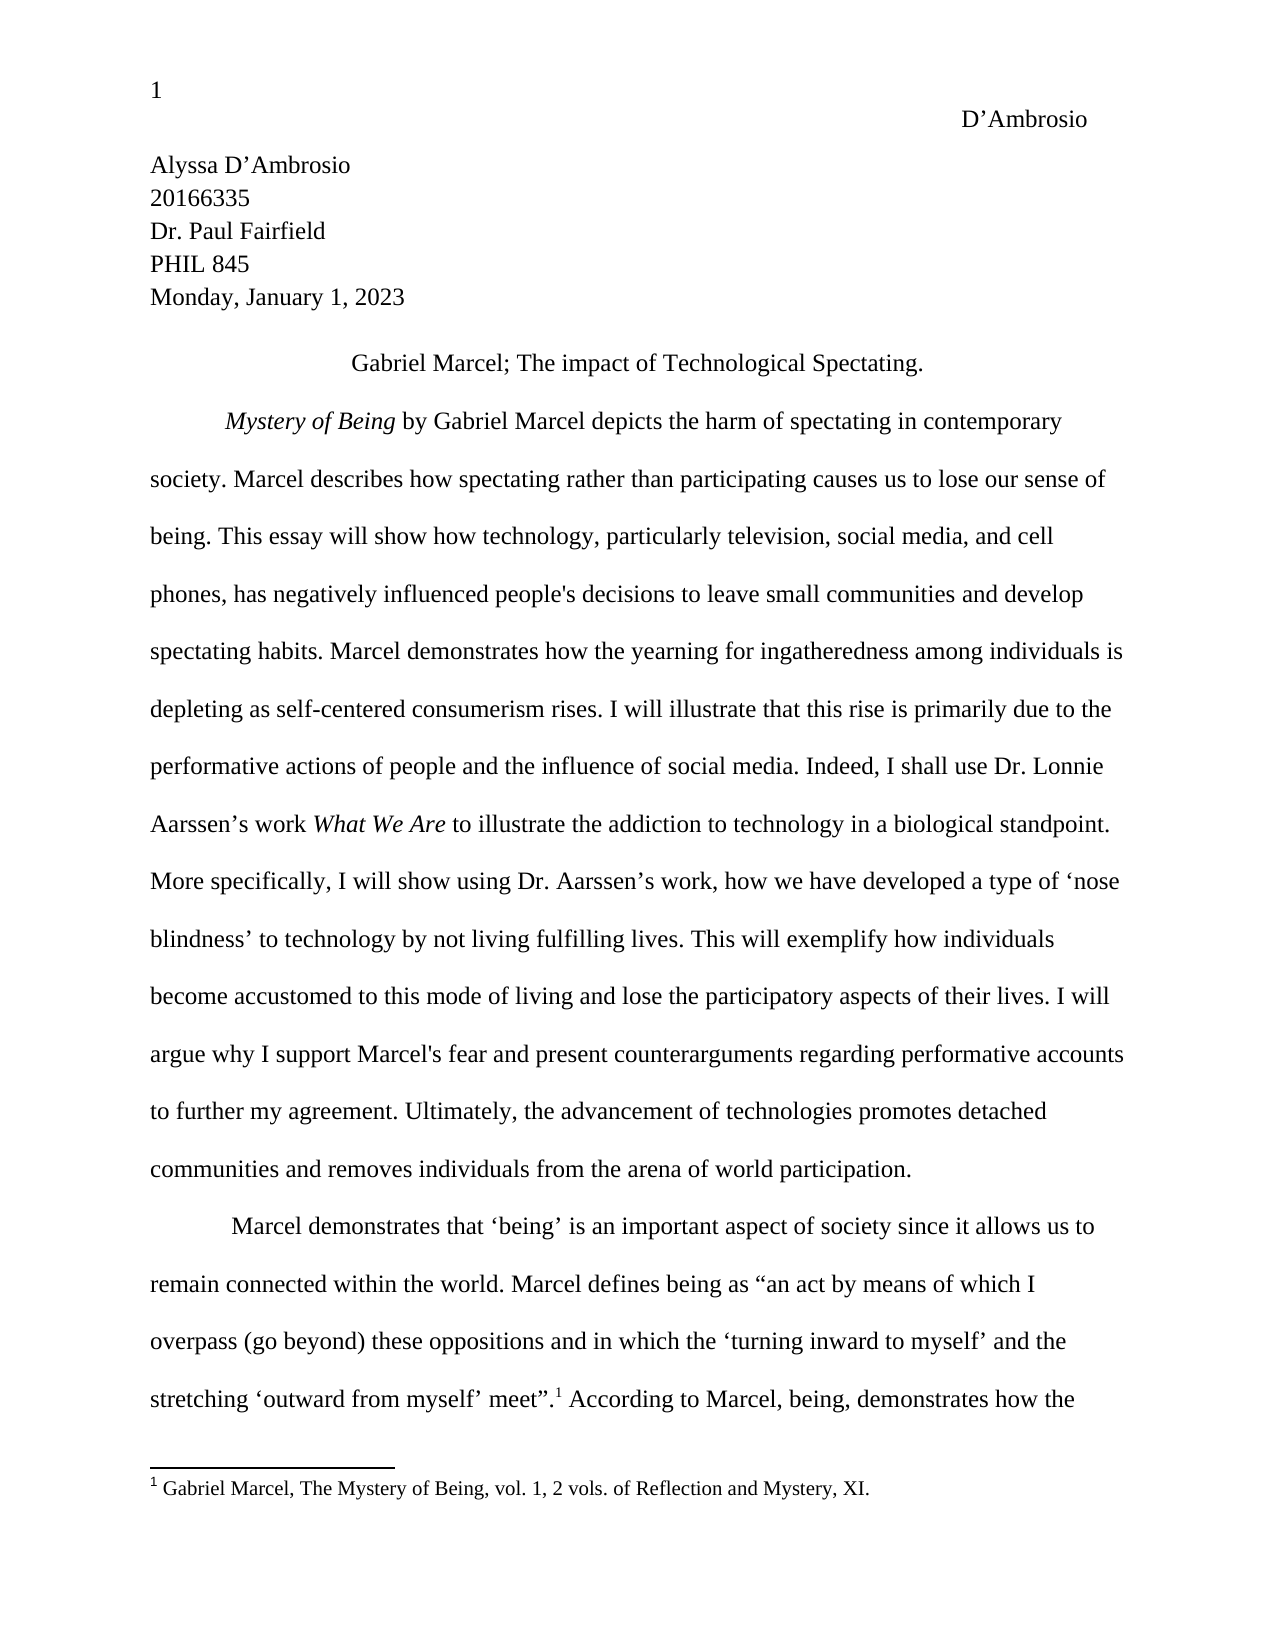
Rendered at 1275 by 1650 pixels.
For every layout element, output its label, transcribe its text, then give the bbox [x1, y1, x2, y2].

text Dr. Paul Fairfield [150, 216, 1125, 245]
text Mystery of Being by Gabriel Marcel depicts the harm of spectating in contemporary society. Marcel describes how spectating rather than participating causes us to lose our sense of being. This essay will show how technology, particularly television, social media, and cell phones, has negatively influenced people's decisions to leave small communities and develop spectating habits. Marcel demonstrates how the yearning for ingatheredness among individuals is depleting as self-centered consumerism rises. I will illustrate that this rise is primarily due to the performative actions of people and the influence of social media. Indeed, I shall use Dr. Lonnie Aarssen’s work What We Are to illustrate the addiction to technology in a biological standpoint. More specifically, I will show using Dr. Aarssen’s work, how we have developed a type of ‘nose blindness’ to technology by not living fulfilling lives. This will exemplify how individuals become accustomed to this mode of living and lose the participatory aspects of their lives. I will argue why I support Marcel's fear and present counterarguments regarding performative accounts to further my agreement. Ultimately, the advancement of technologies promotes detached communities and removes individuals from the arena of world participation. [150, 406, 1125, 1182]
text PHIL 845 [150, 249, 1125, 278]
text Alyssa D’Ambrosio [150, 150, 1125, 179]
text Monday, January 1, 2023 [150, 282, 1125, 311]
text 20166335 [150, 183, 1125, 212]
text Gabriel Marcel; The impact of Technological Spectating. [150, 348, 1125, 377]
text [150, 1211, 1125, 1412]
